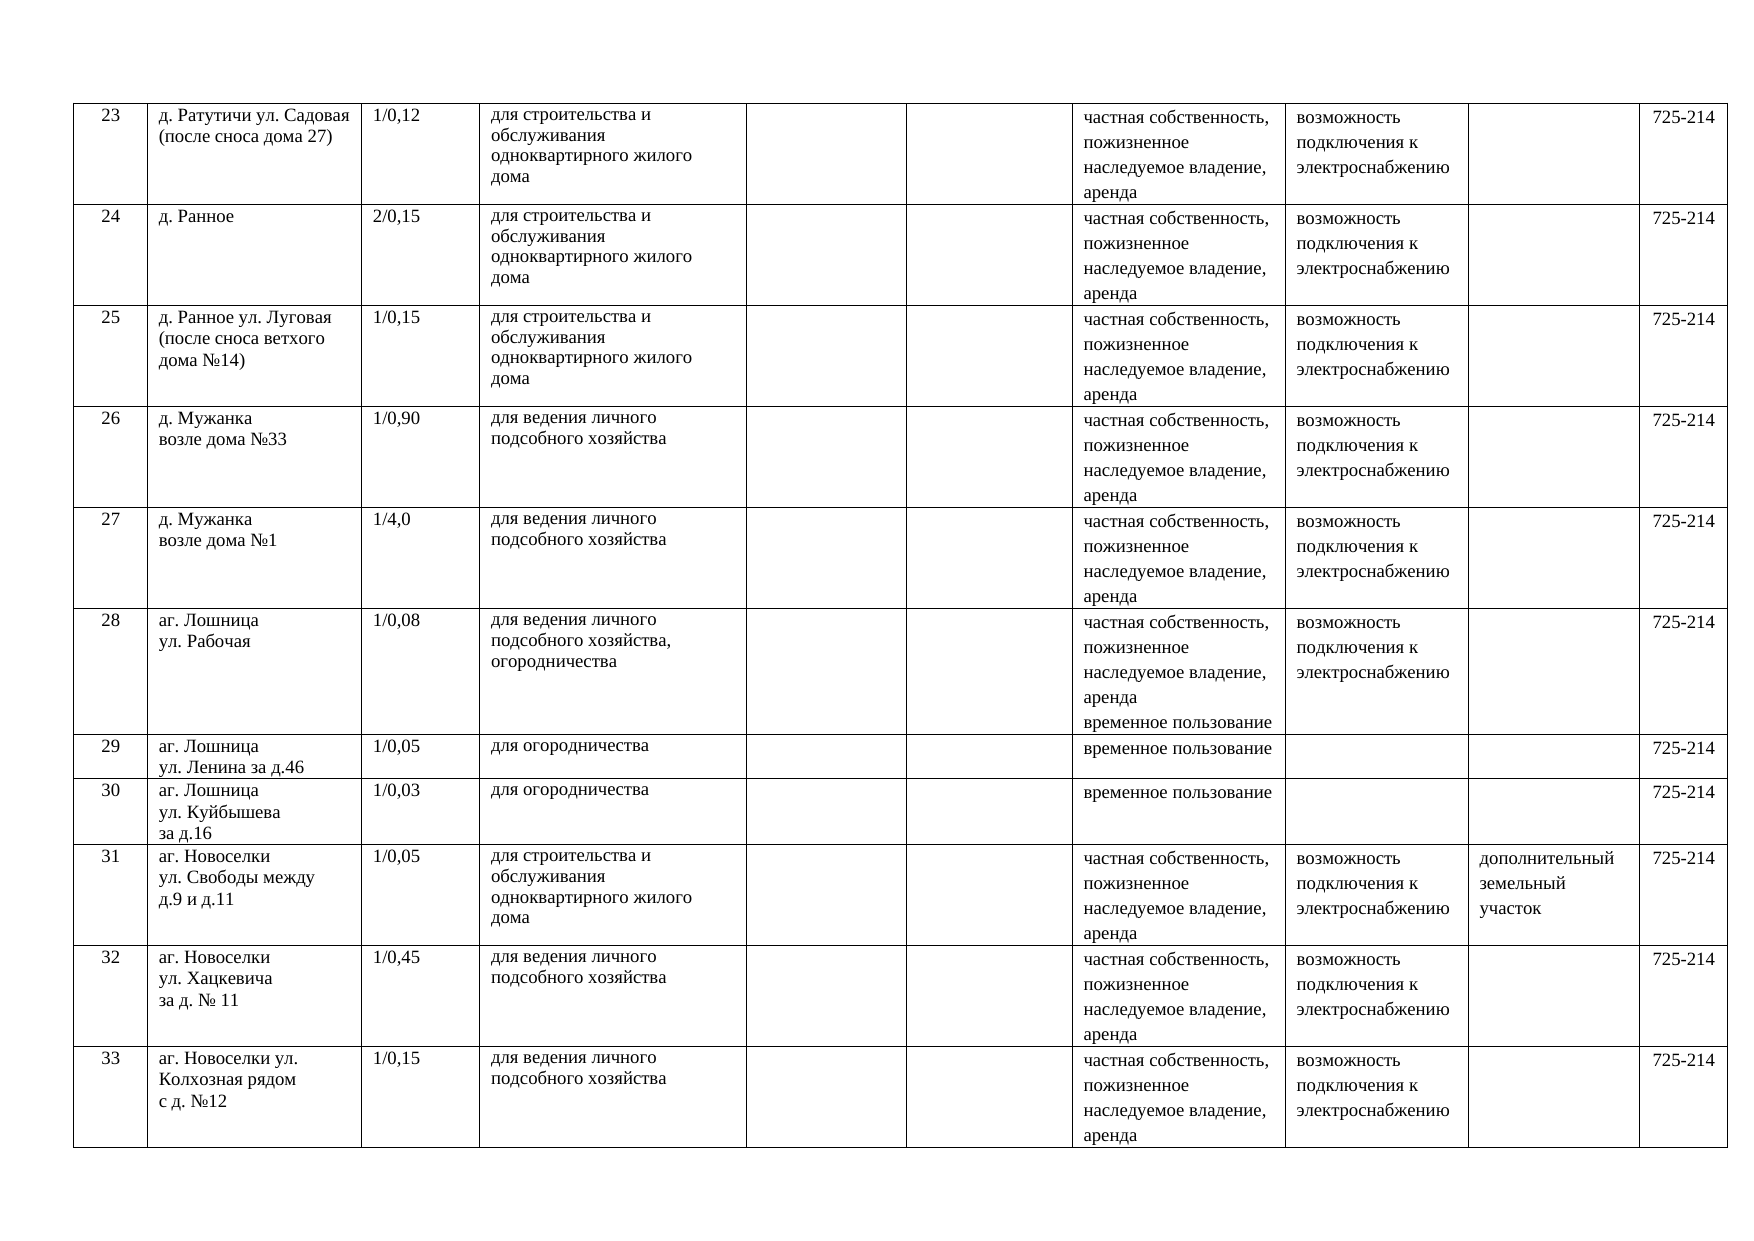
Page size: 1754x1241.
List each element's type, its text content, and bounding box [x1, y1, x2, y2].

table_cell для ведения личного подсобного хозяйства [480, 946, 746, 1046]
table_cell д. Мужанка возле дома №33 [148, 407, 361, 507]
table_cell 725-214 [1640, 508, 1727, 608]
table_cell [747, 508, 906, 608]
table_cell 1/0,15 [362, 306, 479, 406]
table_cell [907, 407, 1072, 507]
table_cell 1/0,45 [362, 946, 479, 1046]
table_cell [1469, 1047, 1639, 1147]
table_cell [907, 1047, 1072, 1147]
table_cell [747, 779, 906, 844]
table_cell 1/0,05 [362, 845, 479, 945]
table_cell 1/0,03 [362, 779, 479, 844]
table_cell [747, 1047, 906, 1147]
table_cell д. Ратутичи ул. Садовая (после сноса дома 27) [148, 104, 361, 203]
table_cell 1/0,08 [362, 609, 479, 734]
table_cell дополнительный земельный участок [1469, 845, 1639, 945]
table_cell [747, 205, 906, 304]
table_cell для ведения личного подсобного хозяйства [480, 407, 746, 507]
table_cell 33 [74, 1047, 147, 1147]
table_cell аг. Новоселки ул. Свободы между д.9 и д.11 [148, 845, 361, 945]
table_cell для строительства и обслуживания одноквартирного жилого дома [480, 306, 746, 406]
table_cell 1/0,15 [362, 1047, 479, 1147]
table_cell 725-214 [1640, 205, 1727, 304]
table_cell частная собственность, пожизненное наследуемое владение, аренда временное пользование [1073, 609, 1285, 734]
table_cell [480, 1047, 746, 1147]
table_cell [747, 946, 906, 1046]
table_cell для огородничества [480, 735, 746, 778]
table_cell 32 [74, 946, 147, 1046]
table_cell [907, 508, 1072, 608]
table_cell для ведения личного подсобного хозяйства [480, 508, 746, 608]
table_cell [747, 845, 906, 945]
table_cell 725-214 [1640, 779, 1727, 844]
table_cell частная собственность, пожизненное наследуемое владение, аренда [1073, 407, 1285, 507]
table_cell аг. Новоселки ул. Хацкевича за д. № 11 [148, 946, 361, 1046]
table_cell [1073, 1047, 1285, 1147]
table_cell 725-214 [1640, 609, 1727, 734]
table_cell [747, 306, 906, 406]
table_cell возможность подключения к электроснабжению [1286, 609, 1468, 734]
table_cell [1469, 104, 1639, 203]
table_cell д. Ранное ул. Луговая (после сноса ветхого дома №14) [148, 306, 361, 406]
table_cell 725-214 [1640, 104, 1727, 203]
table_cell 1/0,12 [362, 104, 479, 203]
table_cell возможность подключения к электроснабжению [1286, 407, 1468, 507]
table_cell аг. Лошница ул. Куйбышева за д.16 [148, 779, 361, 844]
table_cell д. Мужанка возле дома №1 [148, 508, 361, 608]
table_cell [747, 735, 906, 778]
table_cell 1/0,90 [362, 407, 479, 507]
table_cell [747, 104, 906, 203]
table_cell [1286, 104, 1468, 203]
table_cell [1469, 946, 1639, 1046]
table_cell [1286, 779, 1468, 844]
table_cell для ведения личного подсобного хозяйства, огородничества [480, 609, 746, 734]
table_cell аг. Лошница ул. Ленина за д.46 [148, 735, 361, 778]
table_cell 1/4,0 [362, 508, 479, 608]
table_cell [907, 104, 1072, 203]
table_cell 26 [74, 407, 147, 507]
table_cell временное пользование [1073, 735, 1285, 778]
table_cell для строительства и обслуживания одноквартирного жилого дома [480, 845, 746, 945]
table_cell 725-214 [1640, 306, 1727, 406]
table_cell [1469, 779, 1639, 844]
table_cell [1469, 407, 1639, 507]
table_cell 31 [74, 845, 147, 945]
table_cell [907, 779, 1072, 844]
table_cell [1073, 104, 1285, 203]
table_cell [1469, 306, 1639, 406]
table_cell [907, 735, 1072, 778]
table_cell [907, 205, 1072, 304]
table_cell возможность подключения к электроснабжению [1286, 845, 1468, 945]
table_cell 725-214 [1640, 946, 1727, 1046]
table_cell [747, 609, 906, 734]
table_cell 29 [74, 735, 147, 778]
table_cell [907, 946, 1072, 1046]
table_cell 725-214 [1640, 1047, 1727, 1147]
table_cell для огородничества [480, 779, 746, 844]
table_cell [480, 104, 746, 203]
table_cell аг. Лошница ул. Рабочая [148, 609, 361, 734]
table_cell 24 [74, 205, 147, 304]
table_cell [1469, 735, 1639, 778]
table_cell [1286, 1047, 1468, 1147]
table_cell 27 [74, 508, 147, 608]
table_cell 1/0,05 [362, 735, 479, 778]
table_cell 23 [74, 104, 147, 203]
table_cell 30 [74, 779, 147, 844]
table_cell [907, 609, 1072, 734]
table_cell временное пользование [1073, 779, 1285, 844]
table_cell [1286, 735, 1468, 778]
table_cell [747, 407, 906, 507]
table_cell [907, 306, 1072, 406]
table_cell частная собственность, пожизненное наследуемое владение, аренда [1073, 845, 1285, 945]
table_cell 28 [74, 609, 147, 734]
table_cell [907, 845, 1072, 945]
table_cell частная собственность, пожизненное наследуемое владение, аренда [1073, 946, 1285, 1046]
table_cell аг. Новоселки ул. Колхозная рядом с д. №12 [148, 1047, 361, 1147]
table_cell 725-214 [1640, 407, 1727, 507]
table_cell частная собственность, пожизненное наследуемое владение, аренда [1073, 306, 1285, 406]
table_cell [1469, 508, 1639, 608]
table_cell возможность подключения к электроснабжению [1286, 306, 1468, 406]
table_cell [1469, 609, 1639, 734]
table_cell возможность подключения к электроснабжению [1286, 508, 1468, 608]
table_cell 25 [74, 306, 147, 406]
table_cell частная собственность, пожизненное наследуемое владение, аренда [1073, 508, 1285, 608]
table_cell возможность подключения к электроснабжению [1286, 946, 1468, 1046]
table_cell [1469, 205, 1639, 304]
table_cell для строительства и обслуживания одноквартирного жилого дома [480, 205, 746, 304]
table_cell частная собственность, пожизненное наследуемое владение, аренда [1073, 205, 1285, 304]
table_cell 725-214 [1640, 845, 1727, 945]
table_cell возможность подключения к электроснабжению [1286, 205, 1468, 304]
table_cell 725-214 [1640, 735, 1727, 778]
table_cell д. Ранное [148, 205, 361, 304]
table_cell 2/0,15 [362, 205, 479, 304]
